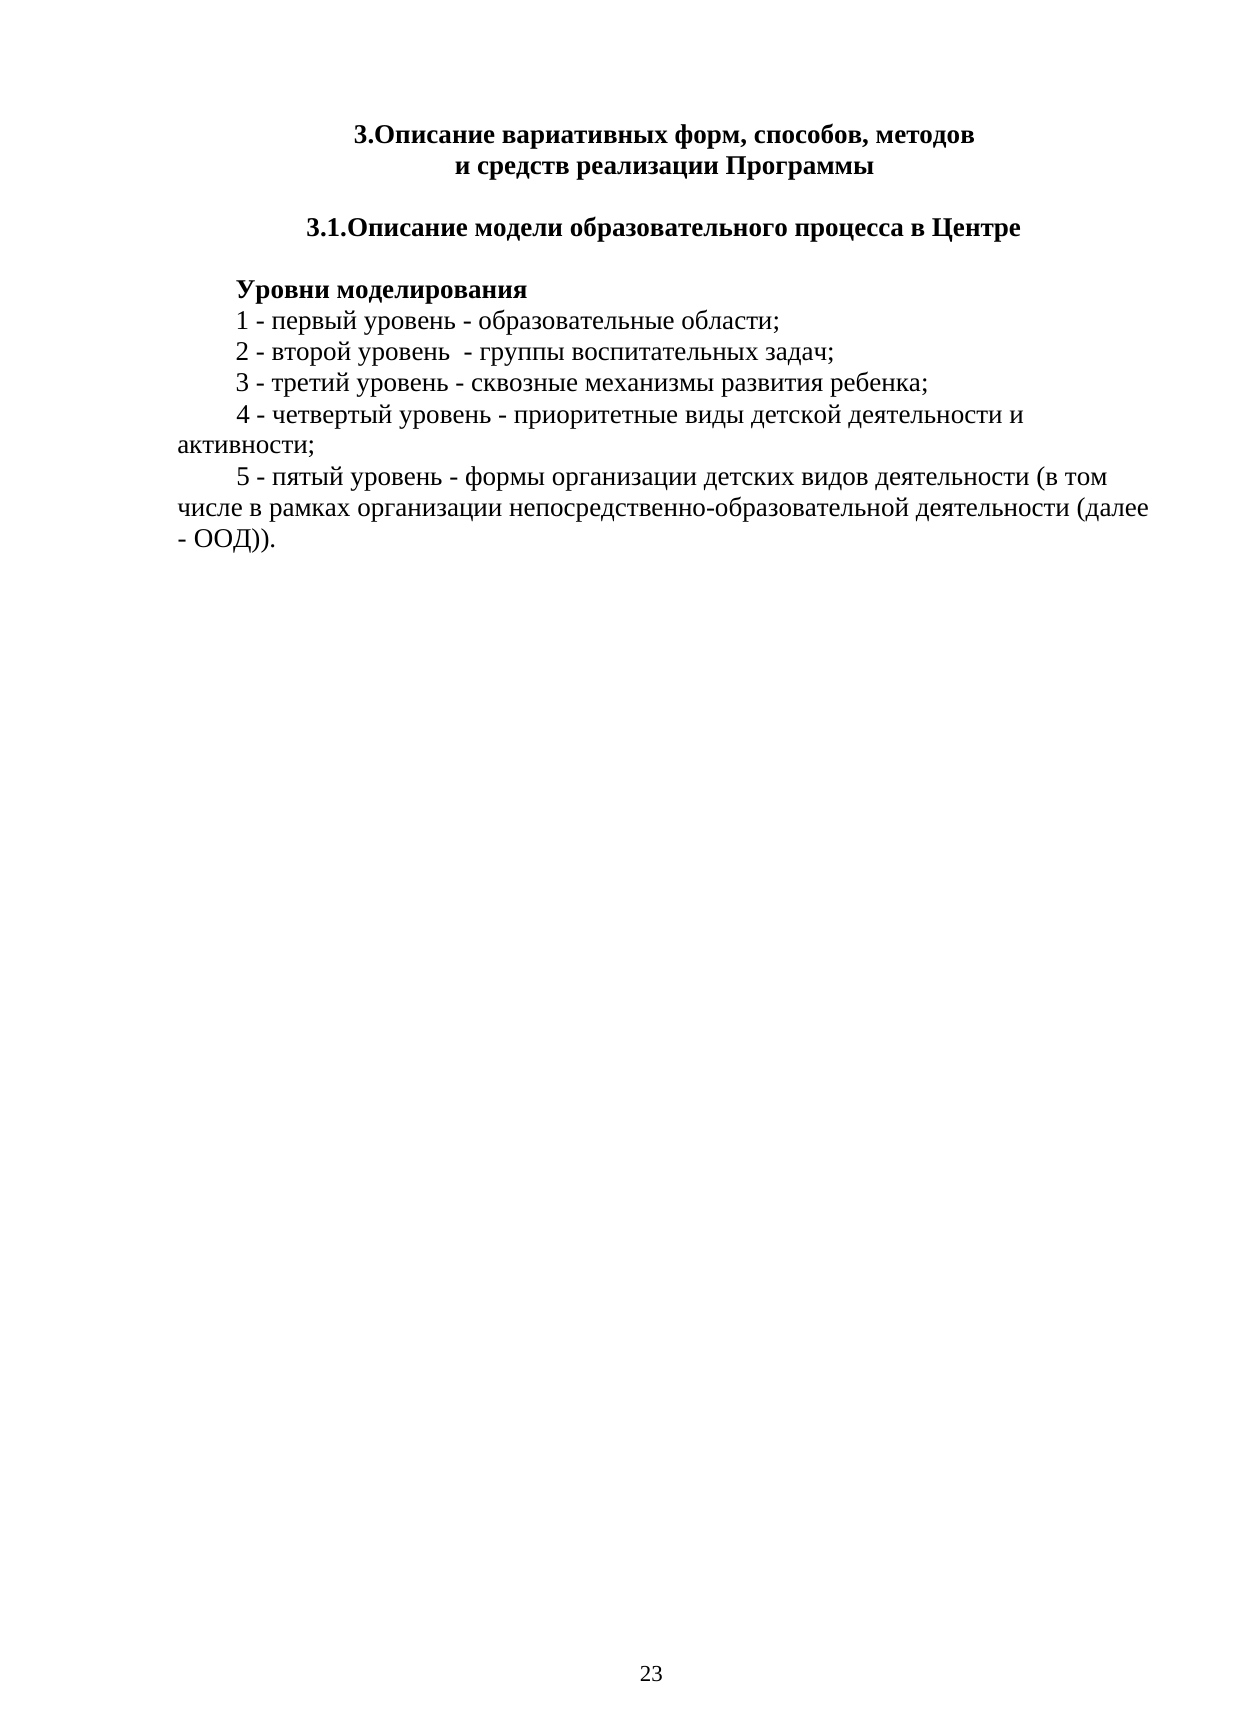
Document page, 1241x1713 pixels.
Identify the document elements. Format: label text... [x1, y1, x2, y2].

text 3.Описание вариативных форм, способов, методов [150, 118, 1179, 149]
text 3 - третий уровень - сквозные механизмы развития ребенка; [235, 366, 1152, 397]
text 4 - четвертый уровень - приоритетные виды детской деятельности и активности; [177, 399, 1152, 459]
list ООД)). [177, 522, 1152, 553]
text 2 - второй уровень - группы воспитательных задач; [235, 335, 1152, 366]
text 1 - первый уровень - образовательные области; [235, 305, 1152, 335]
text Уровни моделирования [235, 273, 1152, 305]
text 5 - пятый уровень - формы организации детских видов деятельности (в том числе в рамках организации непосредственно-образовательной деятельности (далее [177, 461, 1152, 522]
text и средств реализации Программы [150, 149, 1179, 180]
text 3.1.Описание модели образовательного процесса в Центре [306, 211, 1152, 242]
